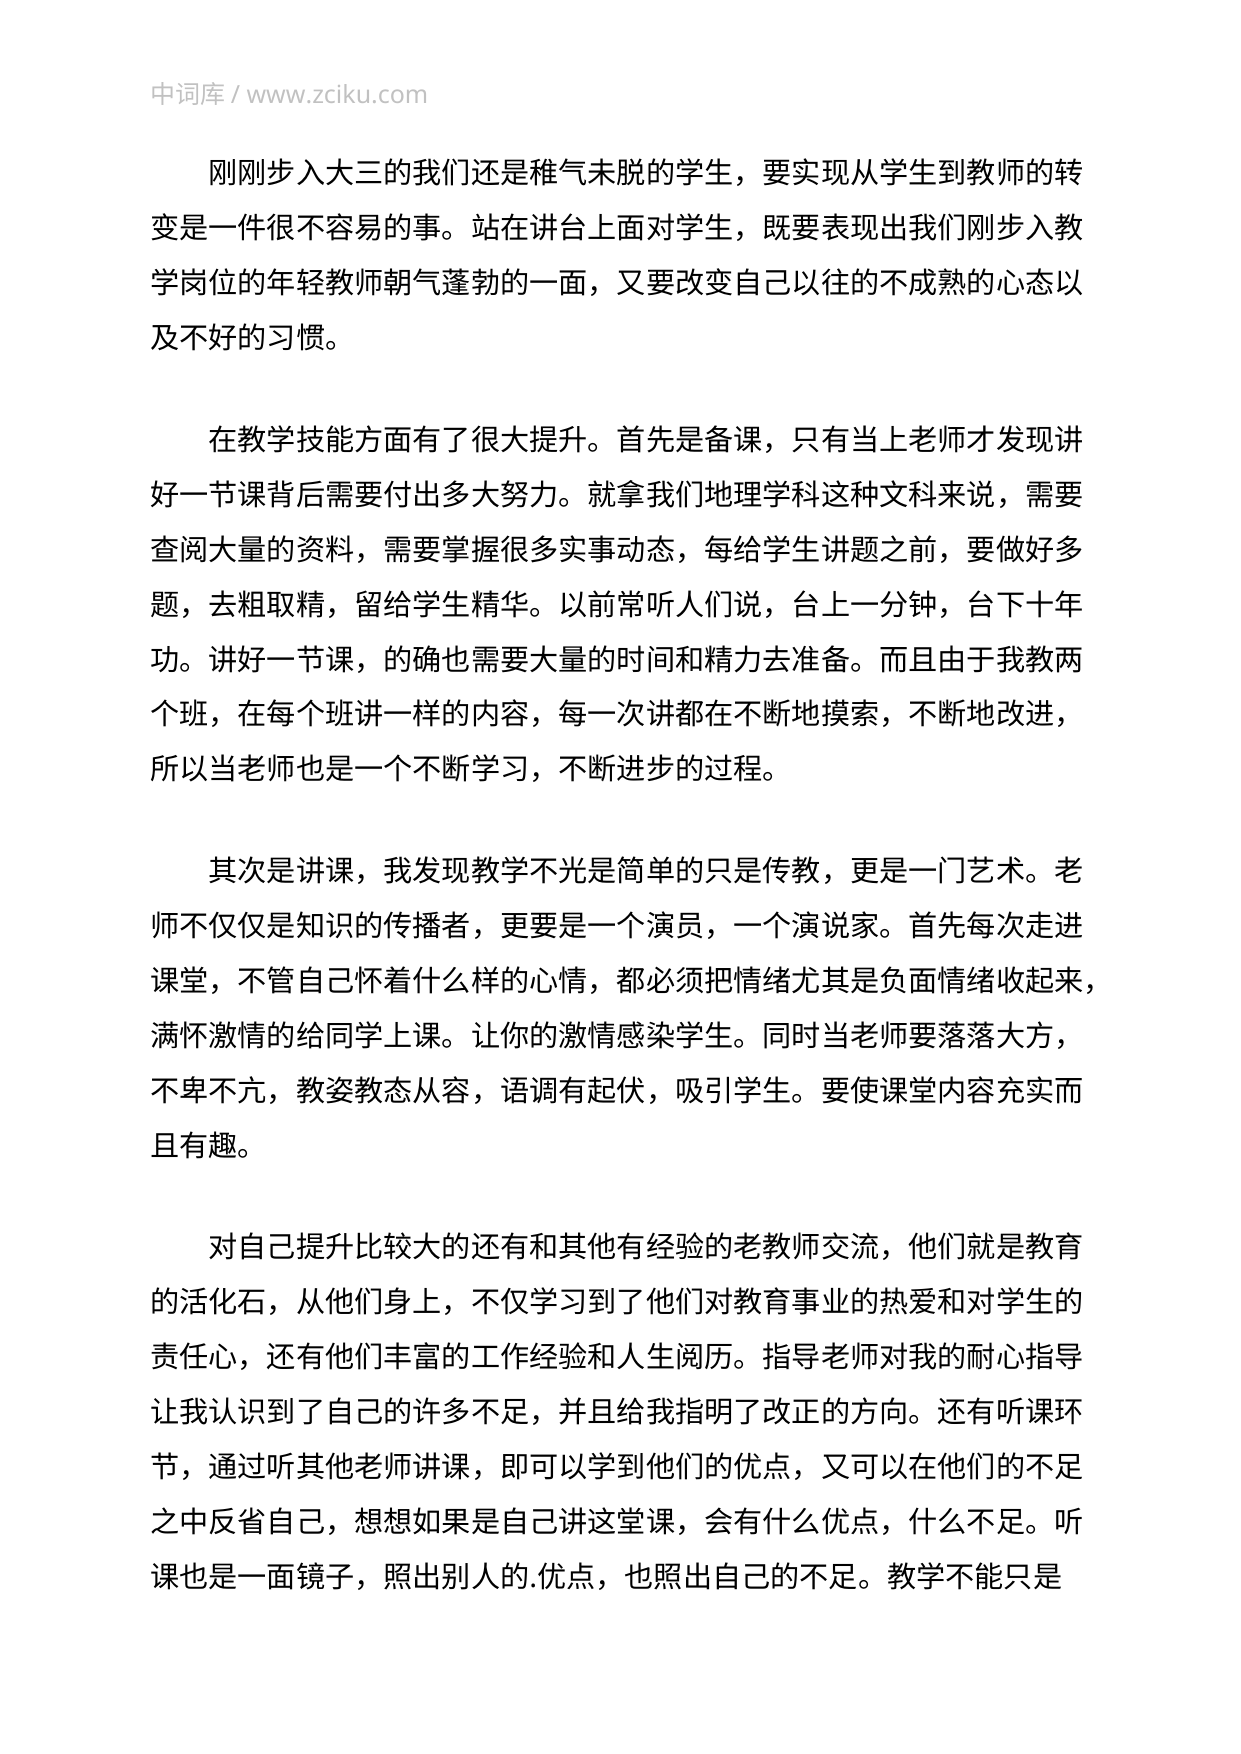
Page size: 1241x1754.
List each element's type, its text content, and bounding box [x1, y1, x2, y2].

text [150, 1224, 1090, 1596]
text 在教学技能方面有了很大提升。首先是备课，只有当上老师才发现讲好一节课背后需要付出多大努力。就拿我们地理学科这种文科来说，需要查阅大量的资料，需要掌握很多实事动态，每给学生讲题之前，要做好多题，去粗取精，留给学生精华。以前常听人们说，台上一分钟，台下十年功。讲好一节课，的确也需要大量的时间和精力去准备。而且由于我教两个班，在每个班讲一样的内容，每一次讲都在不断地摸索，不断地改进，所以当老师也是一个不断学习，不断进步的过程。 [150, 416, 1090, 788]
text 其次是讲课，我发现教学不光是简单的只是传教，更是一门艺术。老师不仅仅是知识的传播者，更要是一个演员，一个演说家。首先每次走进课堂，不管自己怀着什么样的心情，都必须把情绪尤其是负面情绪收起来，满怀激情的给同学上课。让你的激情感染学生。同时当老师要落落大方，不卑不亢，教姿教态从容，语调有起伏，吸引学生。要使课堂内容充实而且有趣。 [150, 848, 1090, 1164]
text 刚刚步入大三的我们还是稚气未脱的学生，要实现从学生到教师的转变是一件很不容易的事。站在讲台上面对学生，既要表现出我们刚步入教学岗位的年轻教师朝气蓬勃的一面，又要改变自己以往的不成熟的心态以及不好的习惯。 [150, 150, 1090, 357]
